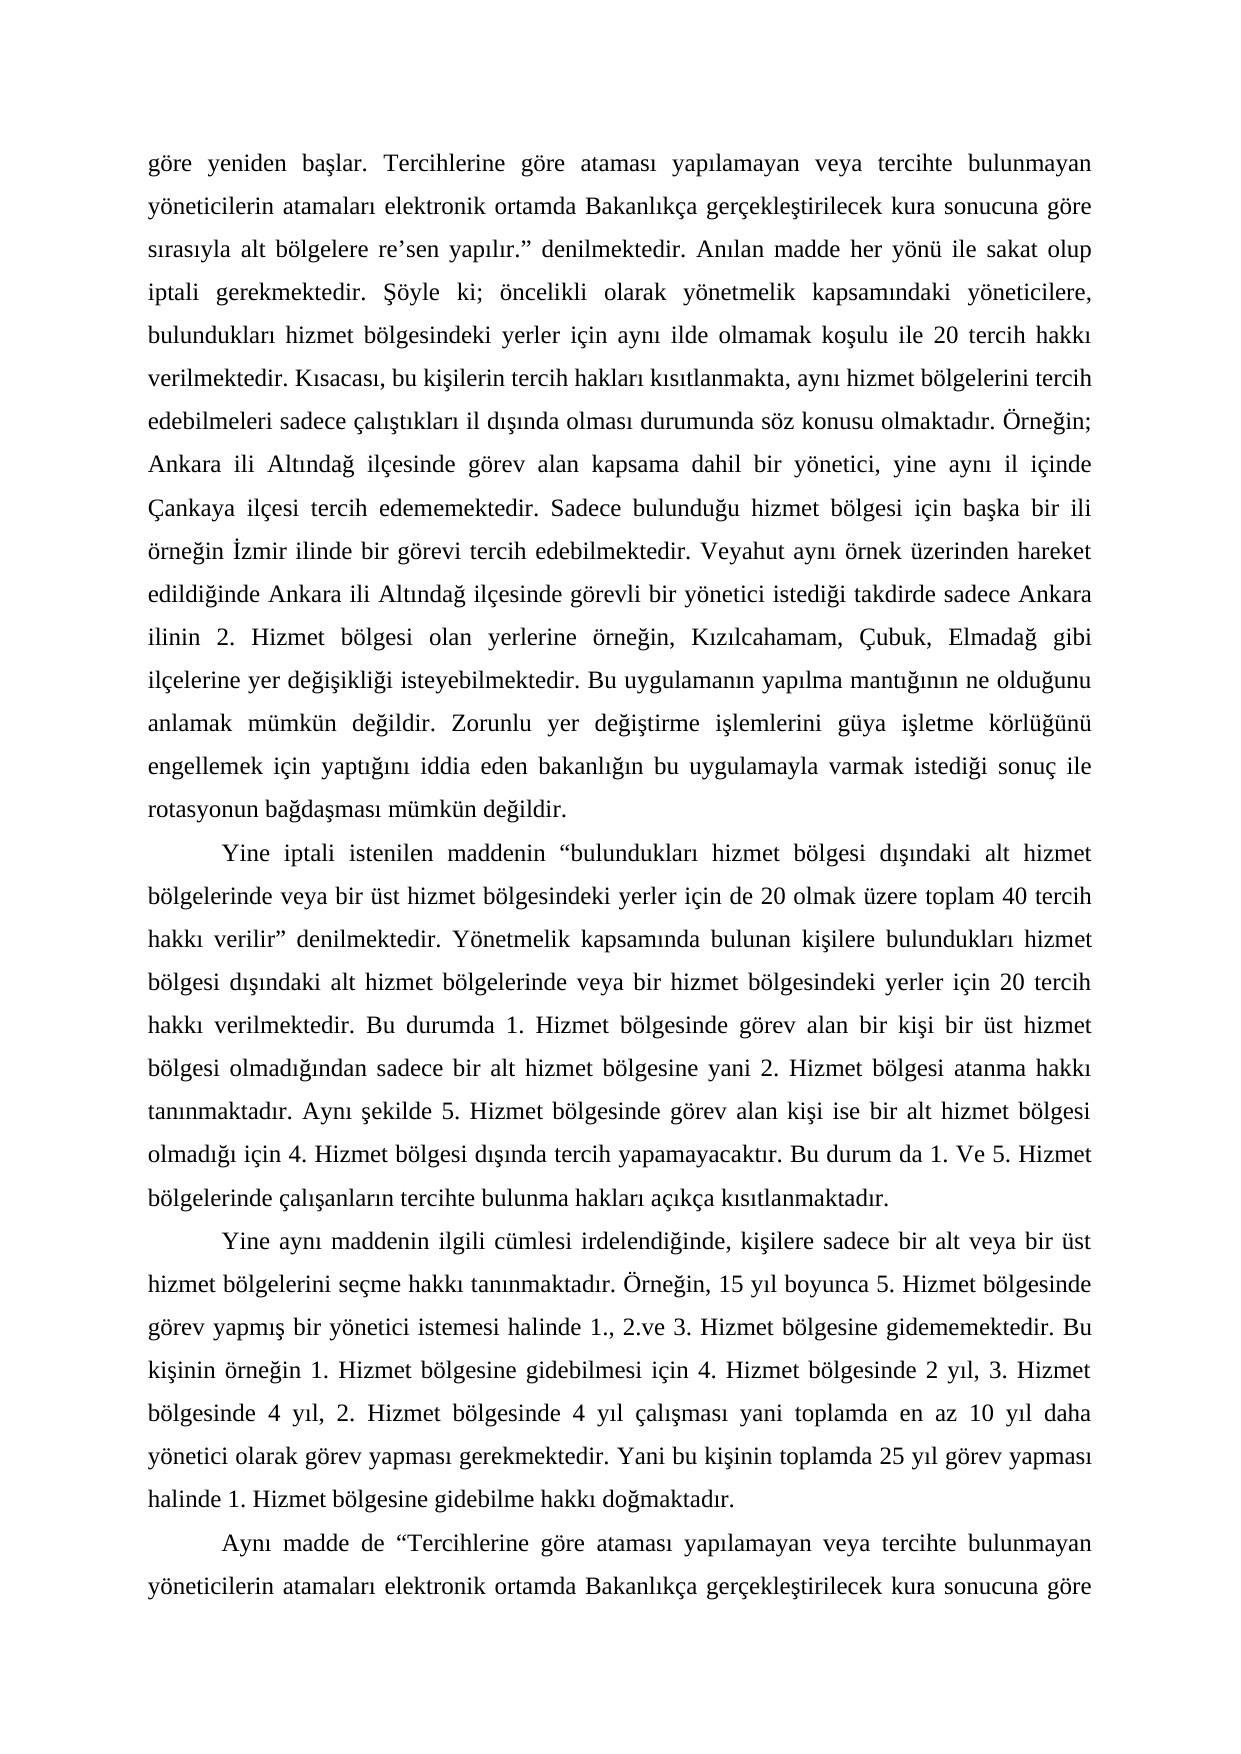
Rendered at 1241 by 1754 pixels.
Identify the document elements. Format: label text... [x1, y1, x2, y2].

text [148, 1528, 1093, 1599]
text Yine iptali istenilen maddenin “bulundukları hizmet bölgesi dışındaki alt hizmet bölgelerinde veya bir üst hizmet bölgesindeki yerler için de 20 olmak üzere toplam 40 tercih hakkı verilir” denilmektedir. Yönetmelik kapsamında bulunan kişilere bulundukları hizmet bölgesi dışındaki alt hizmet bölgelerinde veya bir hizmet bölgesindeki yerler için 20 tercih hakkı verilmektedir. Bu durumda 1. Hizmet bölgesinde görev alan bir kişi bir üst hizmet bölgesi olmadığından sadece bir alt hizmet bölgesine yani 2. Hizmet bölgesi atanma hakkı tanınmaktadır. Aynı şekilde 5. Hizmet bölgesinde görev alan kişi ise bir alt hizmet bölgesi olmadığı için 4. Hizmet bölgesi dışında tercih yapamayacaktır. Bu durum da 1. Ve 5. Hizmet bölgelerinde çalışanların tercihte bulunma hakları açıkça kısıtlanmaktadır. [148, 838, 1093, 1211]
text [148, 148, 1093, 823]
text Yine aynı maddenin ilgili cümlesi irdelendiğinde, kişilere sadece bir alt veya bir üst hizmet bölgelerini seçme hakkı tanınmaktadır. Örneğin, 15 yıl boyunca 5. Hizmet bölgesinde görev yapmış bir yönetici istemesi halinde 1., 2.ve 3. Hizmet bölgesine gidememektedir. Bu kişinin örneğin 1. Hizmet bölgesine gidebilmesi için 4. Hizmet bölgesinde 2 yıl, 3. Hizmet bölgesinde 4 yıl, 2. Hizmet bölgesinde 4 yıl çalışması yani toplamda en az 10 yıl daha yönetici olarak görev yapması gerekmektedir. Yani bu kişinin toplamda 25 yıl görev yapması halinde 1. Hizmet bölgesine gidebilme hakkı doğmaktadır. [148, 1226, 1093, 1513]
